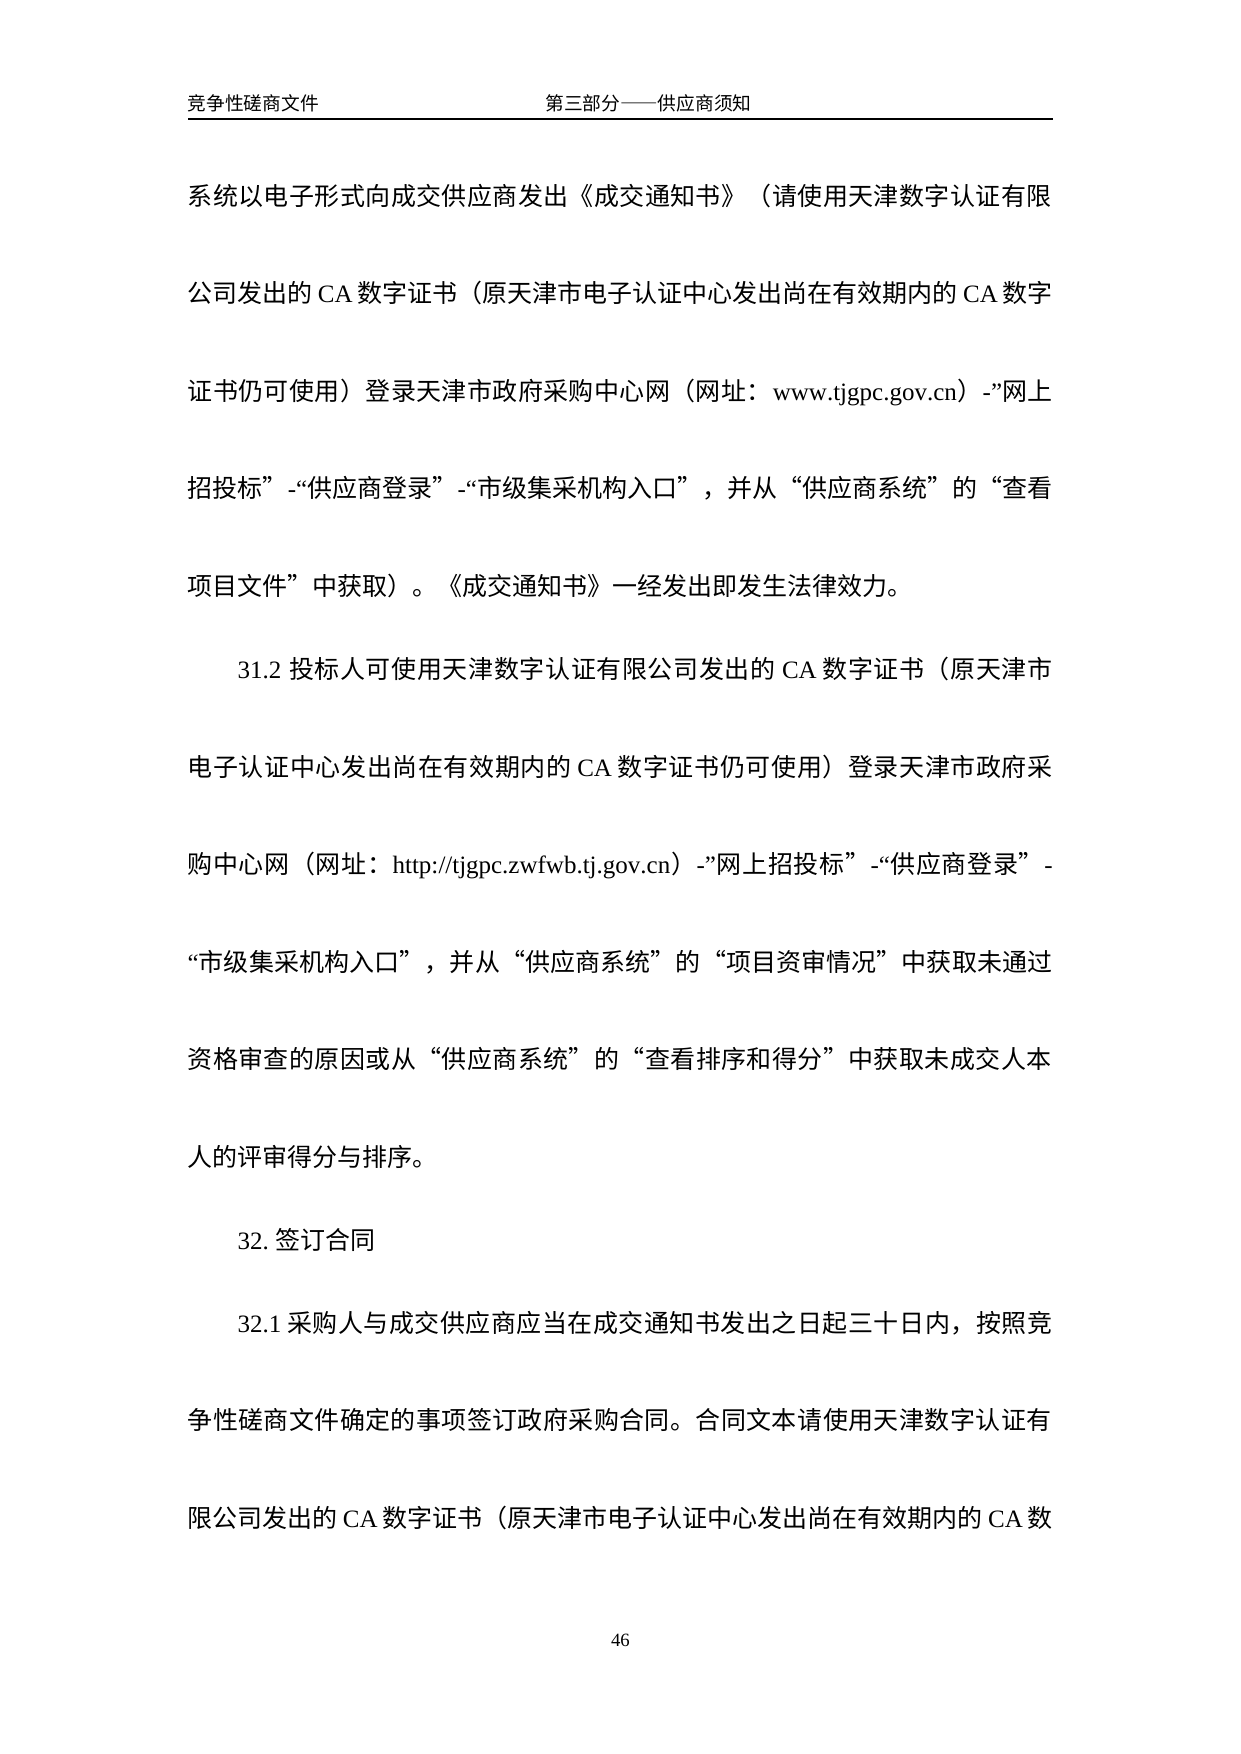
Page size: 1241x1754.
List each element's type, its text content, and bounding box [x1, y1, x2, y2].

text 32. 签订合同 [187, 1206, 1053, 1271]
text 31.2 投标人可使用天津数字认证有限公司发出的CA数字证书（原天津市电子认证中心发出尚在有效期内的CA数字证书仍可使用）登录天津市政府采购中心网（网址：http://tjgpc.zwfwb.tj.gov.cn）-”网上招投标”-“供应商登录”-“市级集采机构入口”，并从“供应商系统”的“项目资审情况”中获取未通过资格审查的原因或从“供应商系统”的“查看排序和得分”中获取未成交人本人的评审得分与排序。 [187, 635, 1053, 1188]
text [187, 162, 1053, 617]
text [187, 1289, 1053, 1549]
